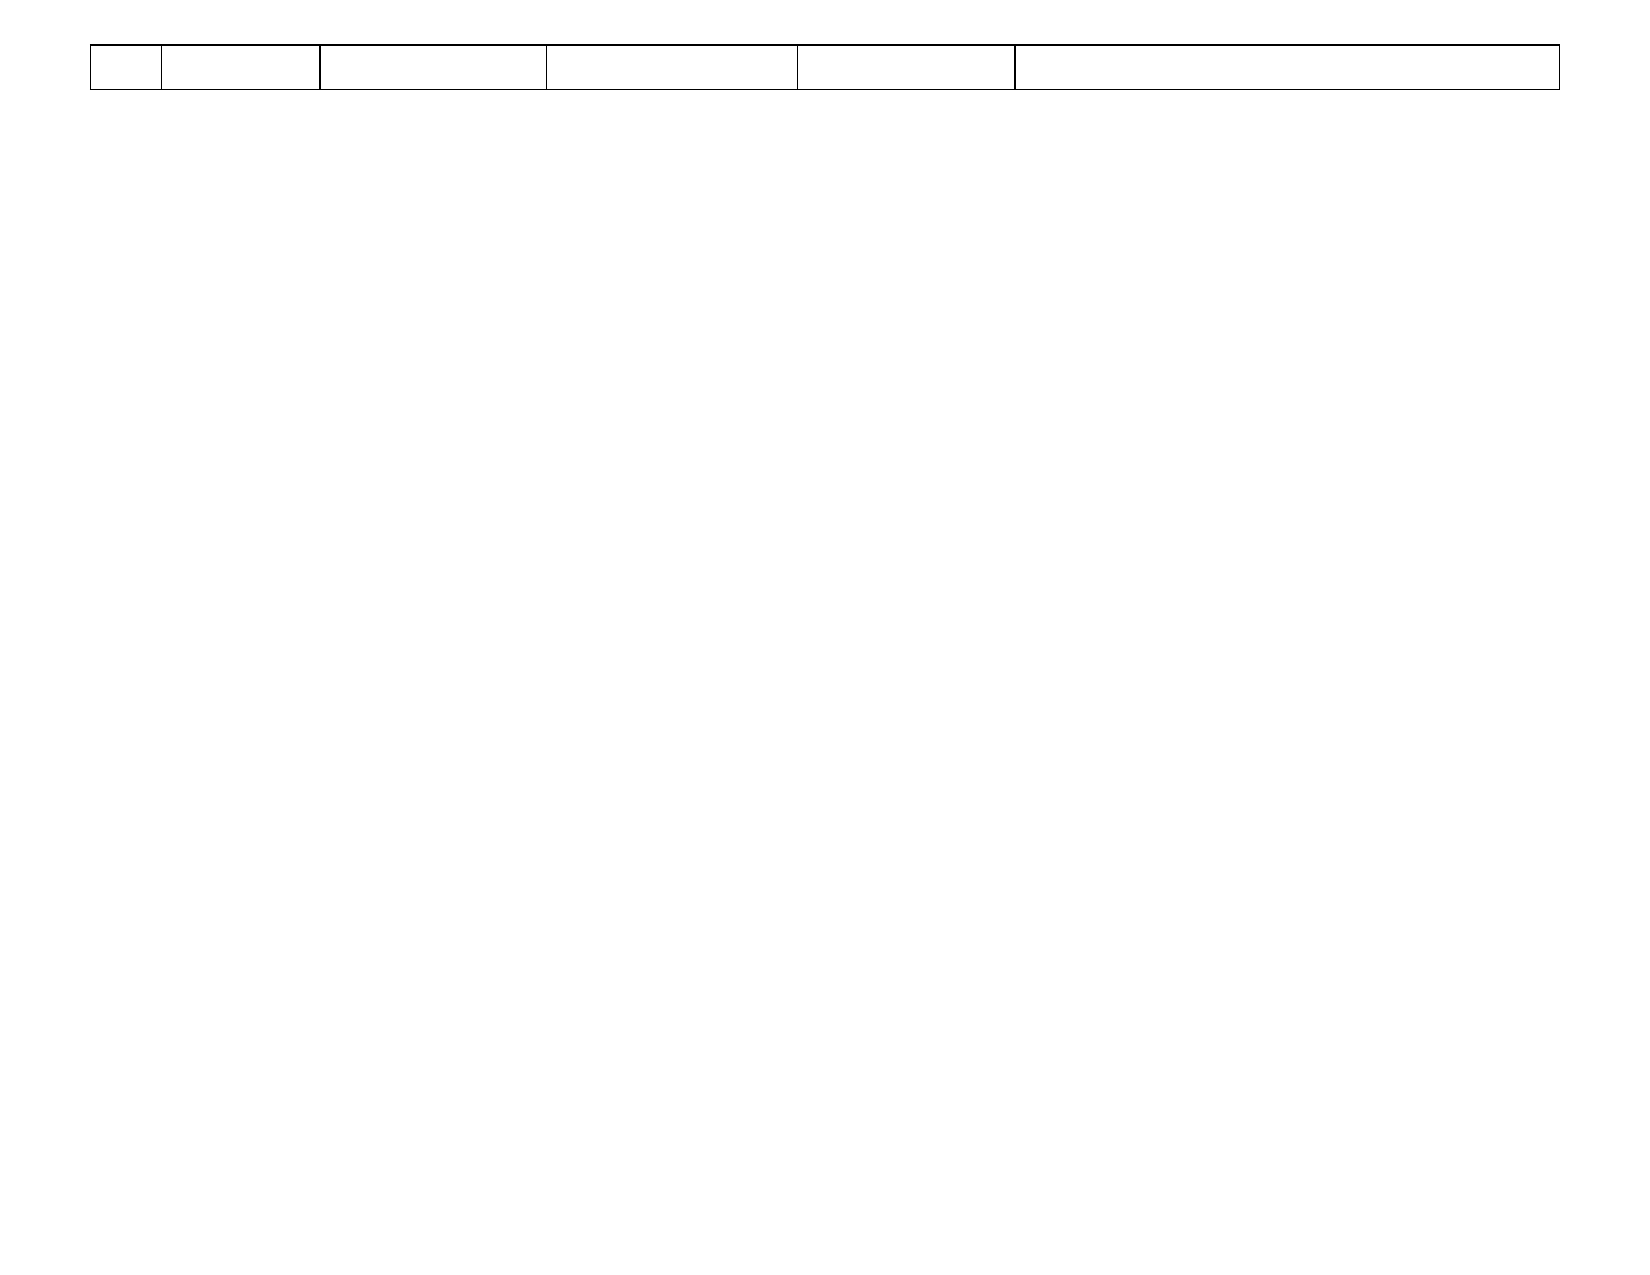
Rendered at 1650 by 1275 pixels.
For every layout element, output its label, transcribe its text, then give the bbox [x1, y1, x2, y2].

table_cell 5 [91, 46, 161, 88]
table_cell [162, 46, 319, 88]
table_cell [798, 46, 1014, 88]
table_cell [1016, 46, 1559, 88]
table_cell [321, 46, 546, 88]
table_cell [547, 46, 797, 88]
